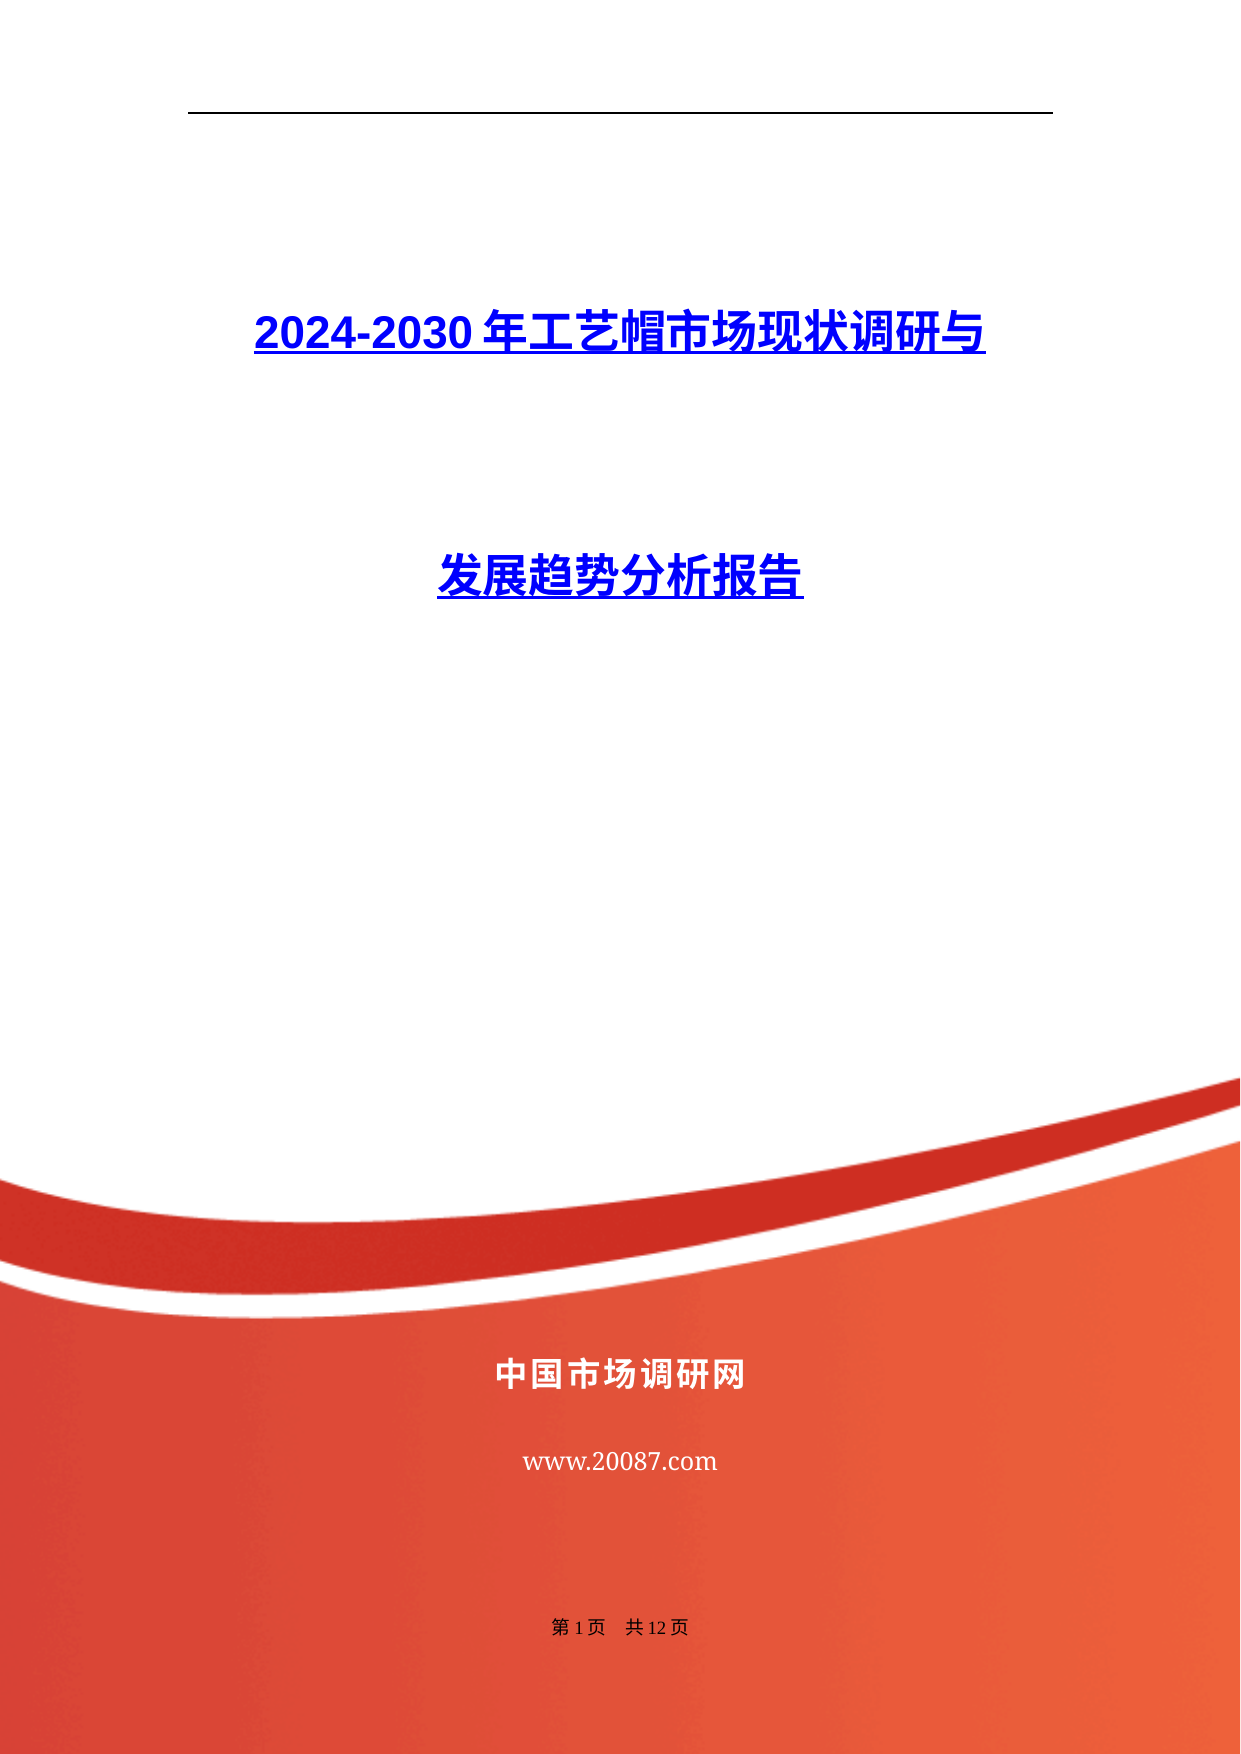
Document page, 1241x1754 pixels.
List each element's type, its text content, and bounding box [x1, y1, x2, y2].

text www.20087.com [187, 1428, 1053, 1493]
subtitle 中国市场调研网 [187, 1339, 1053, 1404]
table_header 2024-2030年工艺帽市场现状调研与发展趋势分析报告 [188, 207, 1053, 773]
picture [0, 1006, 1241, 1754]
